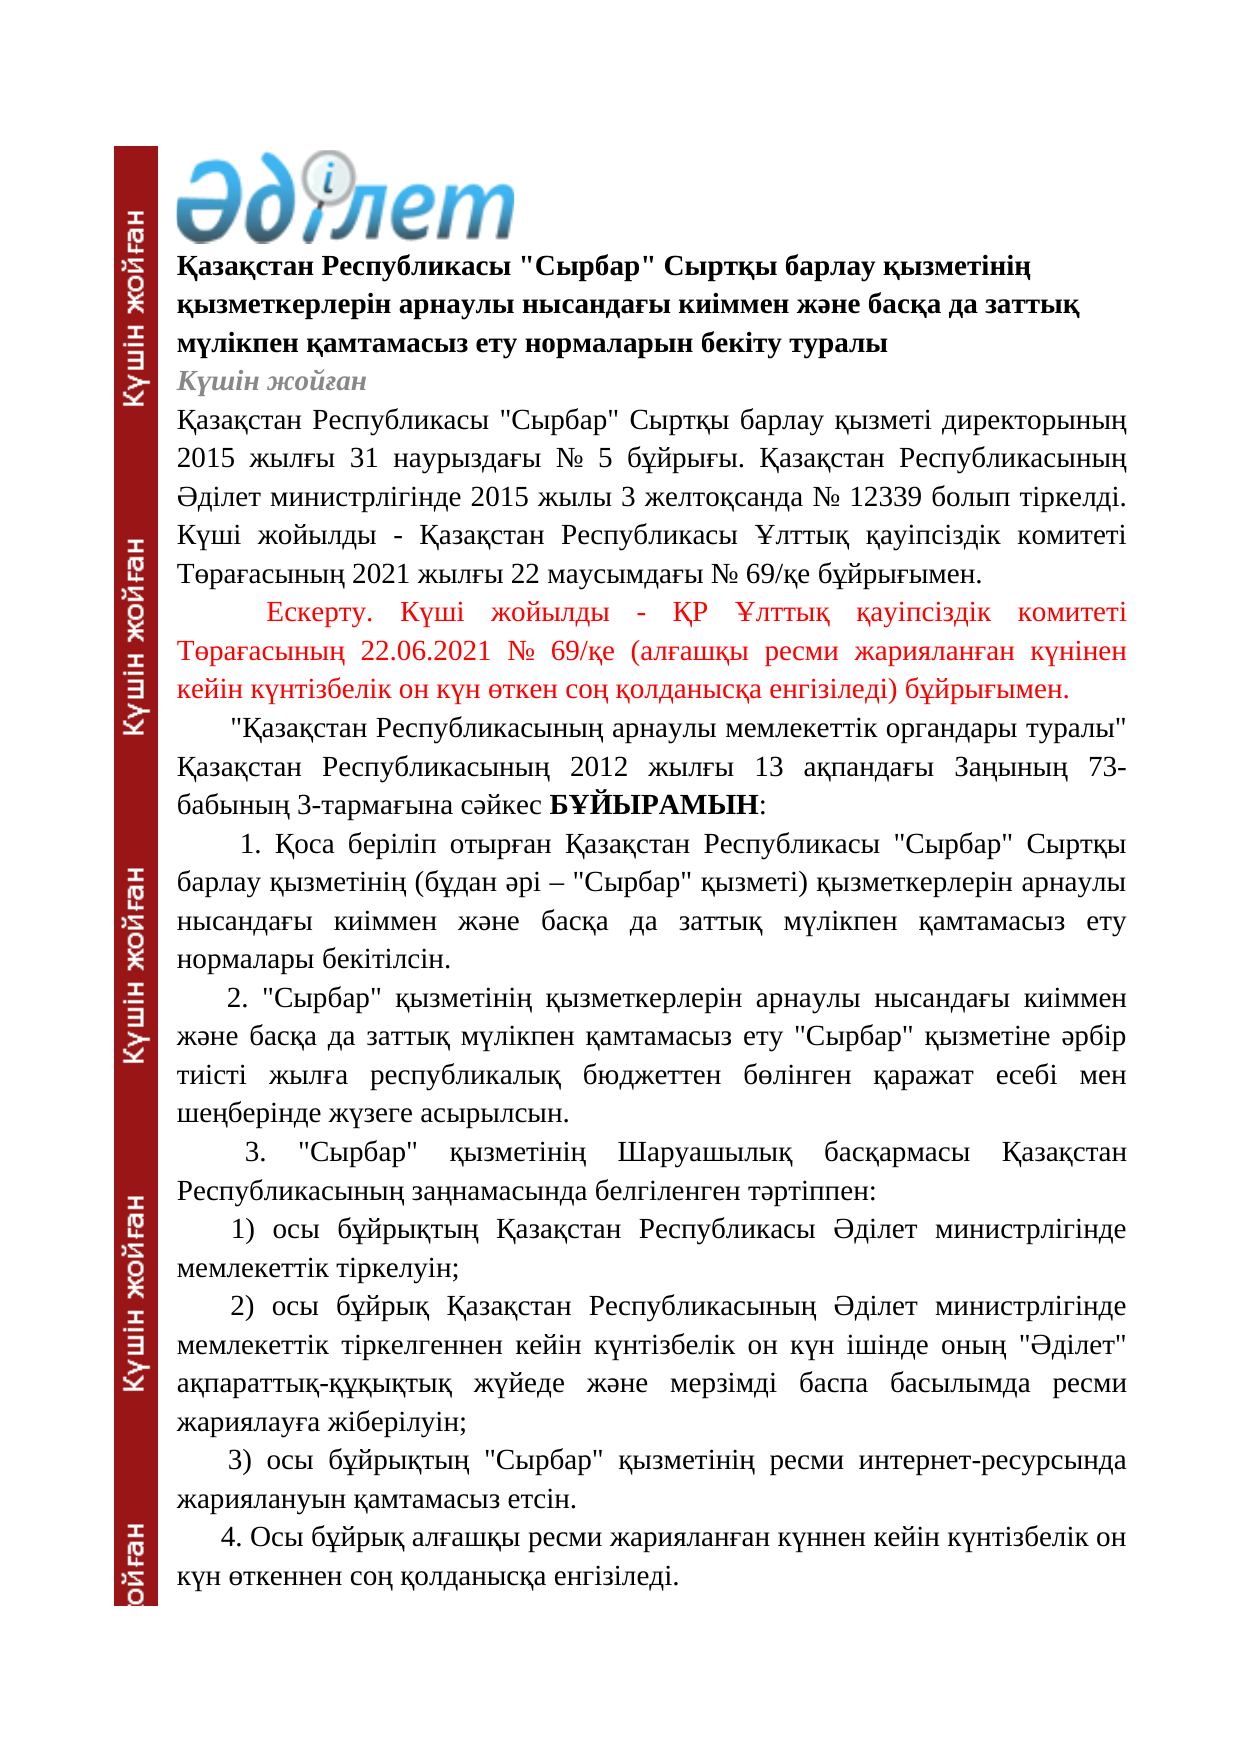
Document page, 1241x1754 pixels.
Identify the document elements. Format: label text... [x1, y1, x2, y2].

picture [114, 589, 158, 594]
picture [176, 150, 515, 244]
text 1) осы бұйрықтың Қазақстан Республикасы Әділет министрлігінде мемлекеттік тіркелуін; [112, 1211, 1128, 1283]
text 4. Осы бұйрық алғашқы ресми жарияланған күннен кейін күнтізбелік он күн өткеннен соң қолданысқа енгізіледі. [112, 1519, 1128, 1592]
picture [114, 1129, 158, 1134]
picture [114, 1437, 158, 1442]
text "Қазақстан Республикасының арнаулы мемлекеттік органдары туралы" Қазақстан Республикасының 2012 жылғы 13 ақпандағы Заңының 73-бабының 3-тармағына сәйкес БҰЙЫРАМЫН: [112, 710, 1128, 821]
text Қазақстан Республикасы "Сырбар" Сыртқы барлау қызметінің қызметкерлерін арнаулы нысандағы киіммен және басқа да заттық мүлікпен қамтамасыз ету нормаларын бекіту туралы [112, 248, 1128, 358]
picture [114, 397, 158, 402]
picture [114, 146, 158, 248]
text Қазақстан Республикасы "Сырбар" Сыртқы барлау қызметі директорының 2015 жылғы 31 наурыздағы № 5 бұйрығы. Қазақстан Республикасының Әділет министрлігінде 2015 жылы 3 желтоқсанда № 12339 болып тіркелді. Күші жойылды - Қазақстан Республикасы Ұлттық қауіпсіздік комитеті Төрағасының 2021 жылғы 22 маусымдағы № 69/қе бұйрығымен. [112, 402, 1128, 589]
picture [114, 821, 158, 826]
picture [114, 358, 158, 363]
picture [114, 705, 158, 710]
text Күшін жойған [112, 363, 1128, 397]
text Ескерту. Күші жойылды - ҚР Ұлттық қауіпсіздік комитеті Төрағасының 22.06.2021 № 69/қе (алғашқы ресми жарияланған күнінен кейін күнтізбелік он күн өткен соң қолданысқа енгізіледі) бұйрығымен. [112, 594, 1128, 705]
picture [114, 1514, 158, 1519]
picture [114, 975, 158, 980]
picture [114, 1206, 158, 1211]
text 3) осы бұйрықтың "Сырбар" қызметінің ресми интернет-ресурсында жариялануын қамтамасыз етсін. [112, 1442, 1128, 1514]
picture [114, 1592, 158, 1606]
picture [114, 1283, 158, 1288]
text 2. "Cырбар" қызметінің қызметкерлерін арнаулы нысандағы киіммен және басқа да заттық мүлікпен қамтамасыз ету "Сырбар" қызметіне әрбір тиісті жылға республикалық бюджеттен бөлінген қаражат есебі мен шеңберінде жүзеге асырылсын. [112, 980, 1128, 1129]
text 1. Қоса беріліп отырған Қазақстан Республикасы "Сырбар" Сыртқы барлау қызметінің (бұдан әрі – "Сырбар" қызметі) қызметкерлерін арнаулы нысандағы киіммен және басқа да заттық мүлікпен қамтамасыз ету нормалары бекітілсін. [112, 826, 1128, 975]
text 2) осы бұйрық Қазақстан Республикасының Әділет министрлігінде мемлекеттік тіркелгеннен кейін күнтізбелік он күн ішінде оның "Әділет" ақпараттық-құқықтық жүйеде және мерзімді баспа басылымда ресми жариялауға жіберілуін; [112, 1288, 1128, 1437]
text 3. "Сырбар" қызметінің Шаруашылық басқармасы Қазақстан Республикасының заңнамасында белгіленген тәртіппен: [112, 1134, 1128, 1206]
